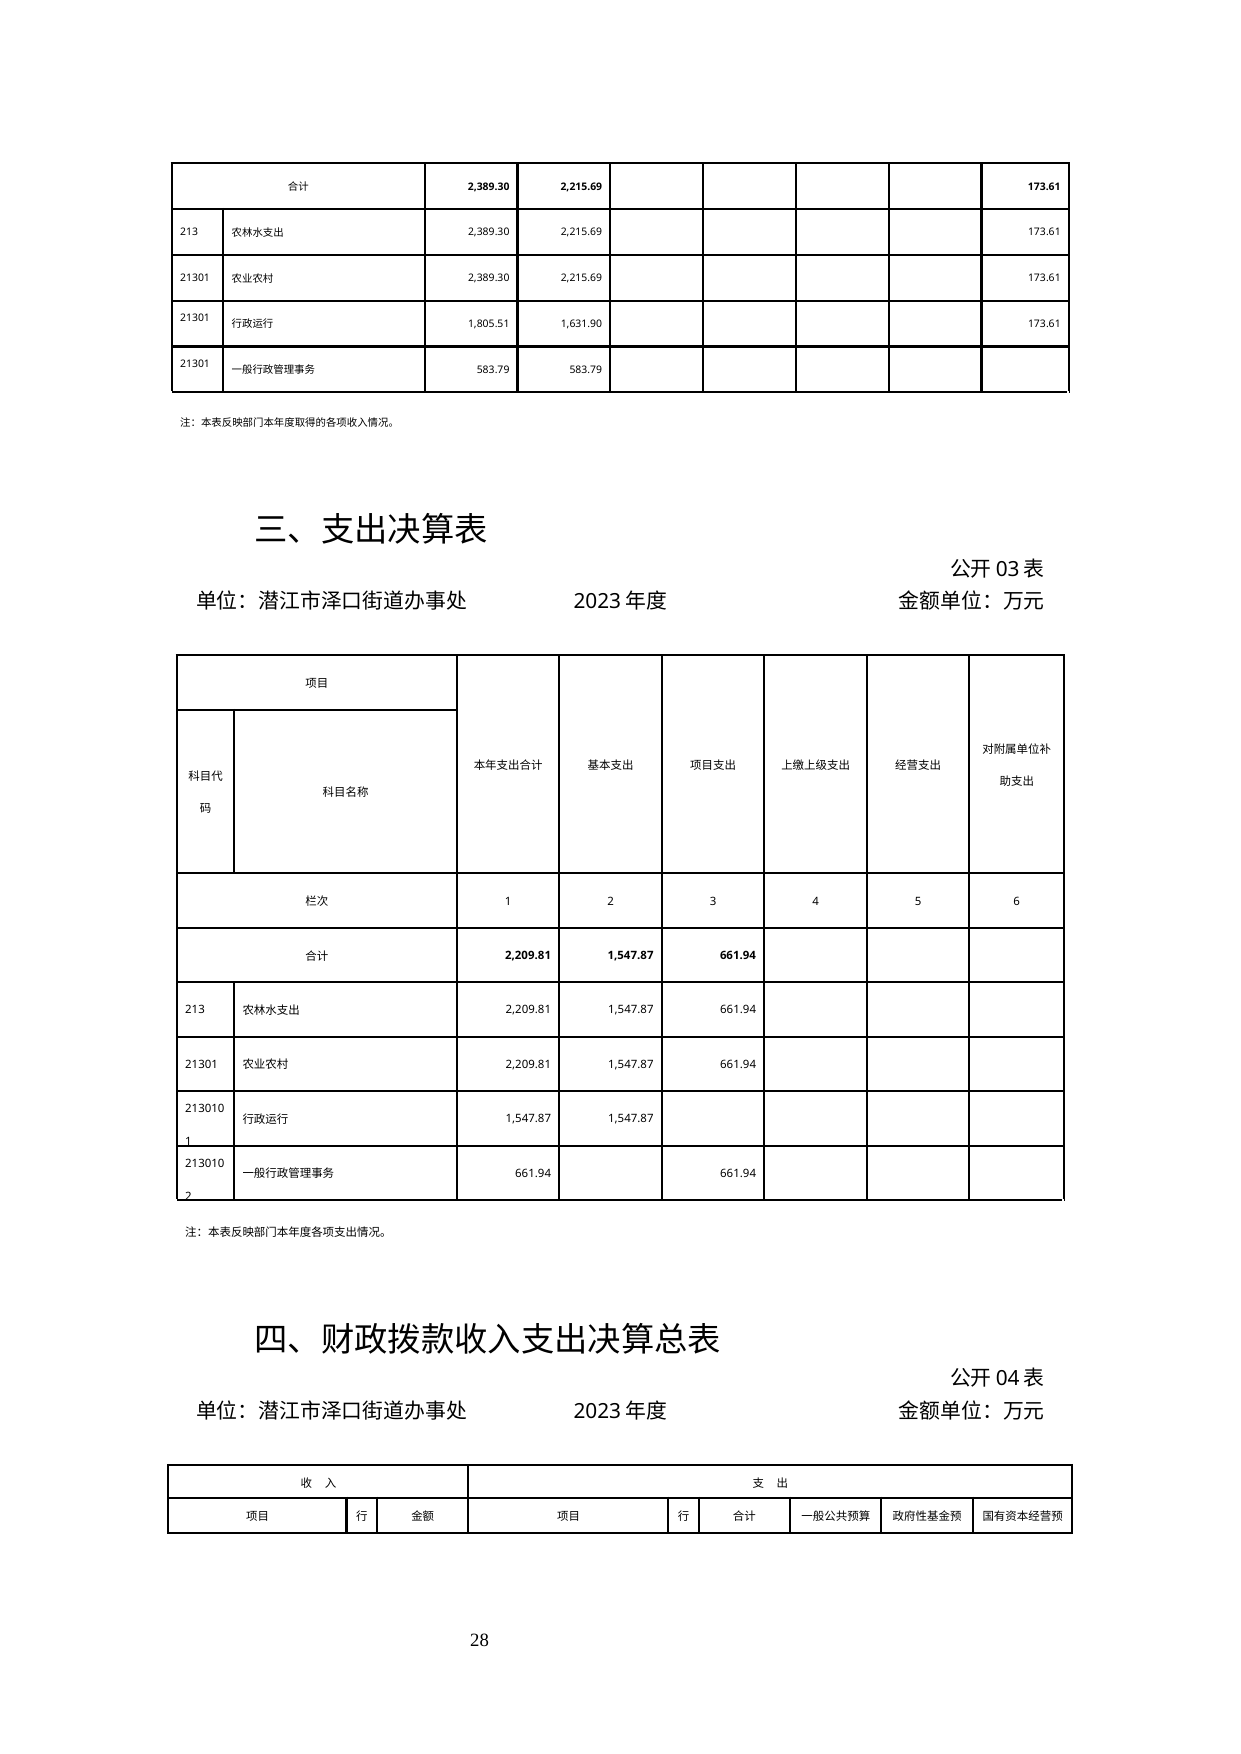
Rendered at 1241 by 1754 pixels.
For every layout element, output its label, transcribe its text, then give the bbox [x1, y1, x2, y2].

table_cell 21301 [178, 1038, 233, 1090]
table_cell 项目 [469, 1499, 667, 1532]
table_cell 项目 [169, 1499, 345, 1532]
table_cell [890, 164, 980, 208]
table_cell 一般行政管理事务 [224, 348, 424, 391]
table_cell [704, 210, 795, 254]
table_cell [611, 256, 702, 299]
table_cell 2130102 [178, 1147, 233, 1199]
table_cell 173.61 [983, 164, 1068, 208]
table_cell 合计 [700, 1499, 789, 1532]
table_cell [704, 302, 795, 345]
table_cell [868, 1147, 968, 1199]
table_cell 1,631.90 [519, 302, 609, 345]
table_cell 农业农村 [235, 1038, 456, 1090]
table_cell [704, 256, 795, 299]
table_cell [663, 1092, 763, 1144]
table_cell 2,209.81 [458, 983, 558, 1036]
table_cell 2130101 [178, 1092, 233, 1144]
table_cell 2,389.30 [426, 164, 516, 208]
table_cell [560, 1147, 661, 1199]
table_cell 政府性基金预算财政拨款 [882, 1499, 972, 1532]
table_header 公开03表 [188, 551, 1053, 583]
table_cell 583.79 [519, 348, 609, 391]
table_header 项目 [178, 656, 456, 709]
table_cell 注：本表反映部门本年度各项支出情况。 [177, 1199, 1063, 1261]
table_cell [765, 929, 866, 981]
table_cell 一般公共预算财政拨款 [791, 1499, 880, 1532]
table_cell 3 [663, 874, 763, 927]
table_cell [868, 983, 968, 1036]
table_header 基本支出 [560, 656, 661, 872]
table_cell [970, 1092, 1063, 1144]
table_cell [611, 210, 702, 254]
table_header 支 出 [469, 1466, 1071, 1497]
table_cell [797, 302, 888, 345]
table_cell 2,389.30 [426, 256, 516, 299]
table_cell [611, 348, 702, 391]
table_cell 661.94 [663, 1038, 763, 1090]
table_cell [765, 983, 866, 1036]
table_header 本年支出合计 [458, 656, 558, 872]
table_cell 173.61 [983, 302, 1068, 345]
table_cell 栏次 [178, 874, 456, 927]
table_header 公开04表 [188, 1361, 1053, 1393]
table_cell 金额单位：万元 [724, 1393, 1053, 1426]
table_cell 1,547.87 [458, 1092, 558, 1144]
table_cell 行政运行 [224, 302, 424, 345]
table_cell 合计 [178, 929, 456, 981]
table_cell 2,209.81 [458, 929, 558, 981]
table_cell 行政运行 [235, 1092, 456, 1144]
table_cell [611, 302, 702, 345]
table_cell 合计 [173, 164, 424, 208]
table_cell 农业农村 [224, 256, 424, 299]
table_cell 2,215.69 [519, 164, 609, 208]
table_cell 1 [458, 874, 558, 927]
table_cell [970, 929, 1063, 981]
table_cell [797, 164, 888, 208]
table_cell 1,547.87 [560, 1038, 661, 1090]
table_cell [704, 348, 795, 391]
table_cell 农林水支出 [224, 210, 424, 254]
table_cell [970, 1038, 1063, 1090]
table_cell 1,805.51 [426, 302, 516, 345]
table_cell [970, 983, 1063, 1036]
table_cell [797, 348, 888, 391]
table_cell [765, 1038, 866, 1090]
table_cell [890, 210, 980, 254]
table_cell 国有资本经营预算财政拨款 [974, 1499, 1071, 1532]
table_cell 2 [560, 874, 661, 927]
table_cell 金额 [378, 1499, 467, 1532]
table_cell [797, 256, 888, 299]
table_header 收 入 [169, 1466, 467, 1497]
table_cell 2130102 [173, 348, 222, 391]
table_cell 4 [765, 874, 866, 927]
table_header 对附属单位补助支出 [970, 656, 1063, 872]
table_cell 1,547.87 [560, 983, 661, 1036]
table_cell 行次 [348, 1499, 376, 1532]
table_cell 单位：潜江市泽口街道办事处 [188, 1393, 516, 1426]
table_cell 科目代码 [178, 711, 233, 872]
table_cell 2,209.81 [458, 1038, 558, 1090]
table_cell 1,547.87 [560, 1092, 661, 1144]
table_cell 5 [868, 874, 968, 927]
table_cell 213 [173, 210, 222, 254]
table_cell 661.94 [663, 983, 763, 1036]
table_cell 173.61 [983, 256, 1068, 299]
table_cell [765, 1092, 866, 1144]
table_cell 2023年度 [516, 1393, 724, 1426]
table_header 项目支出 [663, 656, 763, 872]
table_header 上缴上级支出 [765, 656, 866, 872]
table_cell [765, 1147, 866, 1199]
table_cell 2,215.69 [519, 210, 609, 254]
table_cell 科目名称 [235, 711, 456, 872]
table_cell [868, 1038, 968, 1090]
table_cell 2023年度 [516, 584, 724, 616]
table_cell 2130101 [173, 302, 222, 345]
table_cell 单位：潜江市泽口街道办事处 [188, 584, 516, 616]
table_cell [868, 1092, 968, 1144]
table_cell [704, 164, 795, 208]
table_cell 173.61 [983, 210, 1068, 254]
table_cell [890, 256, 980, 299]
table_cell 2,215.69 [519, 256, 609, 299]
table_cell 661.94 [458, 1147, 558, 1199]
table_cell 行次 [669, 1499, 698, 1532]
table_cell 一般行政管理事务 [235, 1147, 456, 1199]
table_cell 2,389.30 [426, 210, 516, 254]
table_cell [970, 1147, 1063, 1199]
text 三、支出决算表 [187, 491, 1053, 551]
table_cell 金额单位：万元 [724, 584, 1053, 616]
table_cell 21301 [173, 256, 222, 299]
table_cell [868, 929, 968, 981]
table_cell [797, 210, 888, 254]
text 四、财政拨款收入支出决算总表 [187, 1300, 1053, 1361]
table_header 经营支出 [868, 656, 968, 872]
table_cell [611, 164, 702, 208]
table_cell 农林水支出 [235, 983, 456, 1036]
table_cell [890, 302, 980, 345]
table_cell 1,547.87 [560, 929, 661, 981]
table_cell [983, 348, 1068, 391]
table_cell [890, 348, 980, 391]
table_cell 661.94 [663, 929, 763, 981]
table_cell 213 [178, 983, 233, 1036]
table_cell 6 [970, 874, 1063, 927]
table_cell 注：本表反映部门本年度取得的各项收入情况。 [172, 391, 1068, 451]
table_cell 583.79 [426, 348, 516, 391]
table_cell 661.94 [663, 1147, 763, 1199]
